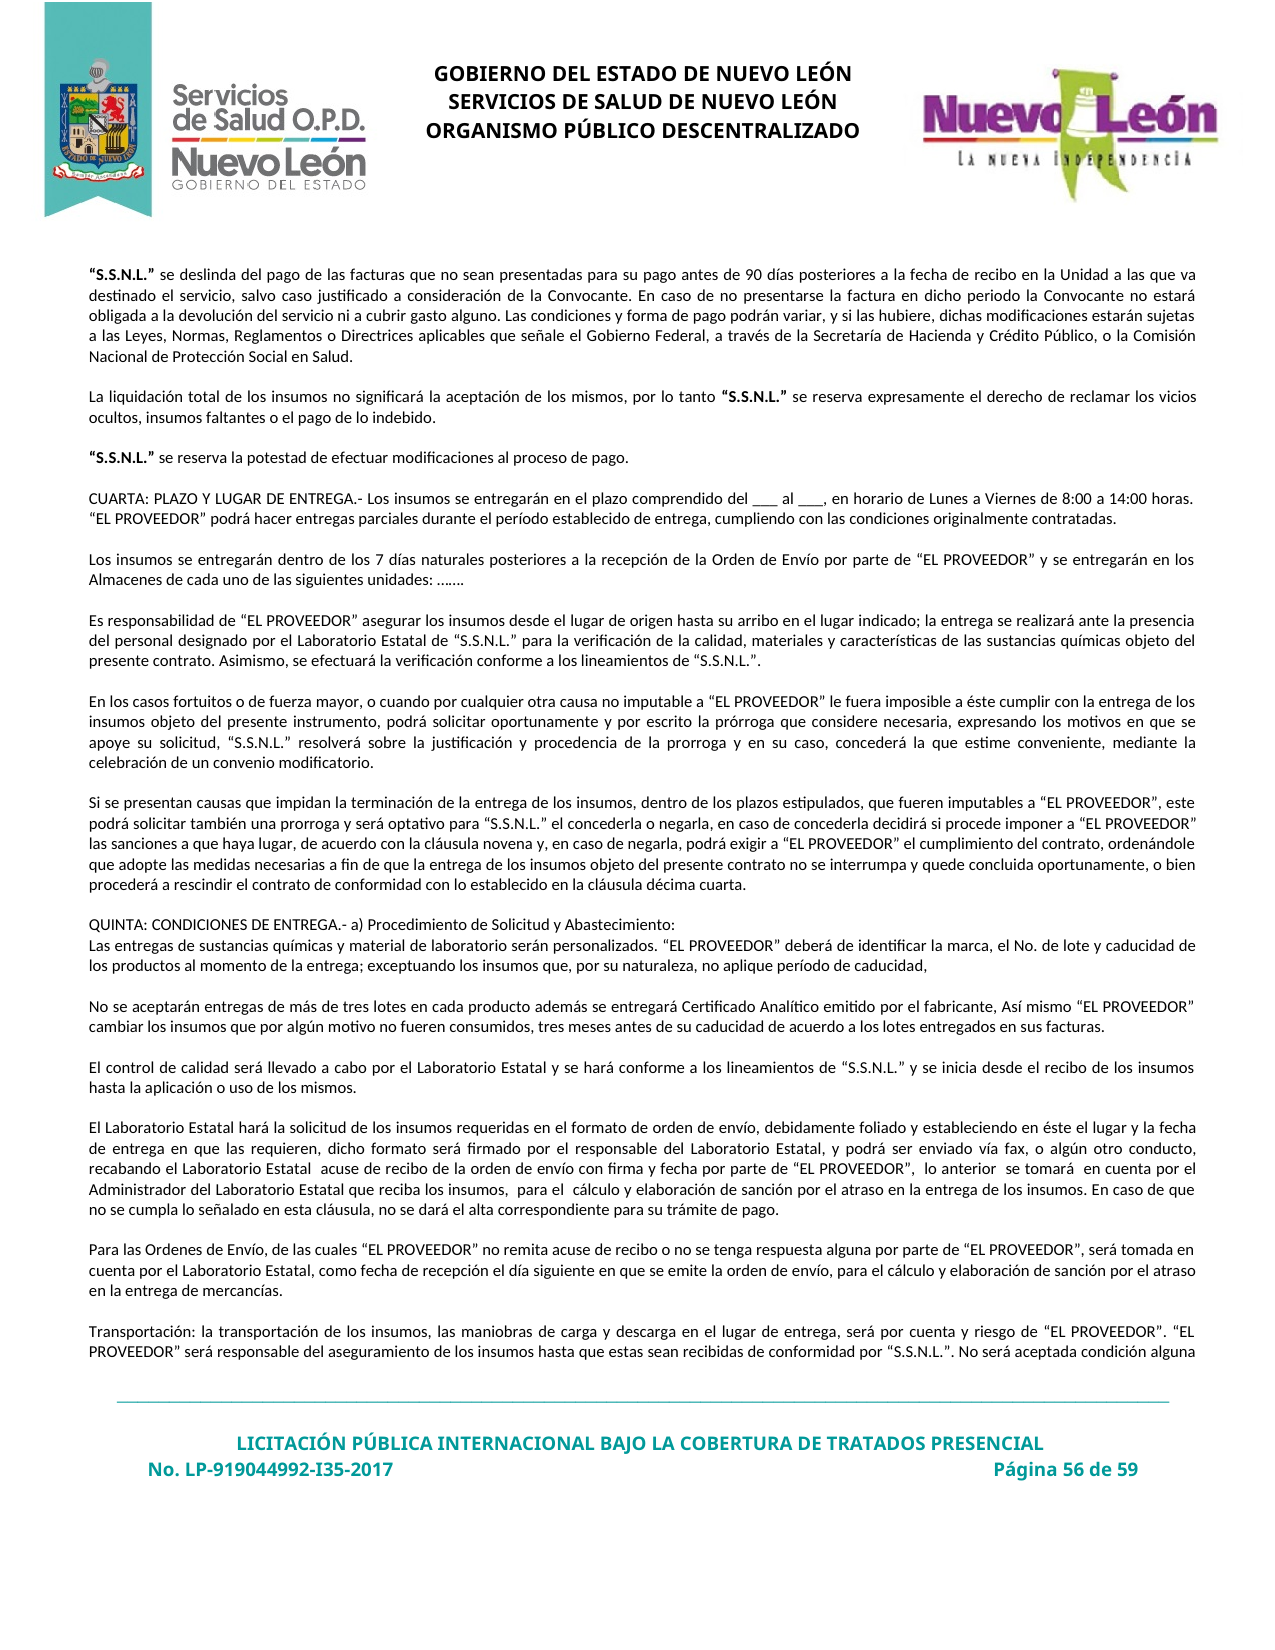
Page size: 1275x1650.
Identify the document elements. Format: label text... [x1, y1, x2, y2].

text Es responsabilidad de “EL PROVEEDOR” asegurar los insumos desde el lugar de origen hasta su arribo en el lugar indicado; la entrega se realizará ante la presencia del personal designado por el Laboratorio Estatal de “S.S.N.L.” para la verificación de la calidad, materiales y características de las sustancias químicas objeto del presente contrato. Asimismo, se efectuará la verificación conforme a los lineamientos de “S.S.N.L.”. [89, 610, 1198, 671]
picture [15, 2, 1249, 229]
text No se aceptarán entregas de más de tres lotes en cada producto además se entregará Certificado Analítico emitido por el fabricante, Así mismo “EL PROVEEDOR” cambiar los insumos que por algún motivo no fueren consumidos, tres meses antes de su caducidad de acuerdo a los lotes entregados en sus facturas. [89, 996, 1198, 1037]
text Si se presentan causas que impidan la terminación de la entrega de los insumos, dentro de los plazos estipulados, que fueren imputables a “EL PROVEEDOR”, este podrá solicitar también una prorroga y será optativo para “S.S.N.L.” el concederla o negarla, en caso de concederla decidirá si procede imponer a “EL PROVEEDOR” las sanciones a que haya lugar, de acuerdo con la cláusula novena y, en caso de negarla, podrá exigir a “EL PROVEEDOR” el cumplimiento del contrato, ordenándole que adopte las medidas necesarias a fin de que la entrega de los insumos objeto del presente contrato no se interrumpa y quede concluida oportunamente, o bien procederá a rescindir el contrato de conformidad con lo establecido en la cláusula décima cuarta. [89, 793, 1198, 894]
text El control de calidad será llevado a cabo por el Laboratorio Estatal y se hará conforme a los lineamientos de “S.S.N.L.” y se inicia desde el recibo de los insumos hasta la aplicación o uso de los mismos. [89, 1057, 1198, 1097]
text La liquidación total de los insumos no significará la aceptación de los mismos, por lo tanto “S.S.N.L.” se reserva expresamente el derecho de reclamar los vicios ocultos, insumos faltantes o el pago de lo indebido. [89, 387, 1197, 427]
text El Laboratorio Estatal hará la solicitud de los insumos requeridas en el formato de orden de envío, debidamente foliado y estableciendo en éste el lugar y la fecha de entrega en que las requieren, dicho formato será firmado por el responsable del Laboratorio Estatal, y podrá ser enviado vía fax, o algún otro conducto, recabando el Laboratorio Estatal acuse de recibo de la orden de envío con firma y fecha por parte de “EL PROVEEDOR”, lo anterior se tomará en cuenta por el Administrador del Laboratorio Estatal que reciba los insumos, para el cálculo y elaboración de sanción por el atraso en la entrega de los insumos. En caso de que no se cumpla lo señalado en esta cláusula, no se dará el alta correspondiente para su trámite de pago. [89, 1118, 1198, 1219]
text “S.S.N.L.” se deslinda del pago de las facturas que no sean presentadas para su pago antes de 90 días posteriores a la fecha de recibo en la Unidad a las que va destinado el servicio, salvo caso justificado a consideración de la Convocante. En caso de no presentarse la factura en dicho periodo la Convocante no estará obligada a la devolución del servicio ni a cubrir gasto alguno. Las condiciones y forma de pago podrán variar, y si las hubiere, dichas modificaciones estarán sujetas a las Leyes, Normas, Reglamentos o Directrices aplicables que señale el Gobierno Federal, a través de la Secretaría de Hacienda y Crédito Público, o la Comisión Nacional de Protección Social en Salud. [89, 265, 1197, 366]
text QUINTA: CONDICIONES DE ENTREGA.- a) Procedimiento de Solicitud y Abastecimiento: [89, 915, 1198, 935]
text Para las Ordenes de Envío, de las cuales “EL PROVEEDOR” no remita acuse de recibo o no se tenga respuesta alguna por parte de “EL PROVEEDOR”, será tomada en cuenta por el Laboratorio Estatal, como fecha de recepción el día siguiente en que se emite la orden de envío, para el cálculo y elaboración de sanción por el atraso en la entrega de mercancías. [89, 1240, 1198, 1301]
text En los casos fortuitos o de fuerza mayor, o cuando por cualquier otra causa no imputable a “EL PROVEEDOR” le fuera imposible a éste cumplir con la entrega de los insumos objeto del presente instrumento, podrá solicitar oportunamente y por escrito la prórroga que considere necesaria, expresando los motivos en que se apoye su solicitud, “S.S.N.L.” resolverá sobre la justificación y procedencia de la prorroga y en su caso, concederá la que estime conveniente, mediante la celebración de un convenio modificatorio. [89, 691, 1198, 772]
text Los insumos se entregarán dentro de los 7 días naturales posteriores a la recepción de la Orden de Envío por parte de “EL PROVEEDOR” y se entregarán en los Almacenes de cada uno de las siguientes unidades: ……. [89, 549, 1198, 590]
text CUARTA: PLAZO Y LUGAR DE ENTREGA.- Los insumos se entregarán en el plazo comprendido del ___ al ___, en horario de Lunes a Viernes de 8:00 a 14:00 horas. “EL PROVEEDOR” podrá hacer entregas parciales durante el período establecido de entrega, cumpliendo con las condiciones originalmente contratadas. [89, 488, 1198, 529]
text “S.S.N.L.” se reserva la potestad de efectuar modificaciones al proceso de pago. [89, 447, 1197, 468]
text Las entregas de sustancias químicas y material de laboratorio serán personalizados. “EL PROVEEDOR” deberá de identificar la marca, el No. de lote y caducidad de los productos al momento de la entrega; exceptuando los insumos que, por su naturaleza, no aplique período de caducidad, [89, 935, 1198, 976]
